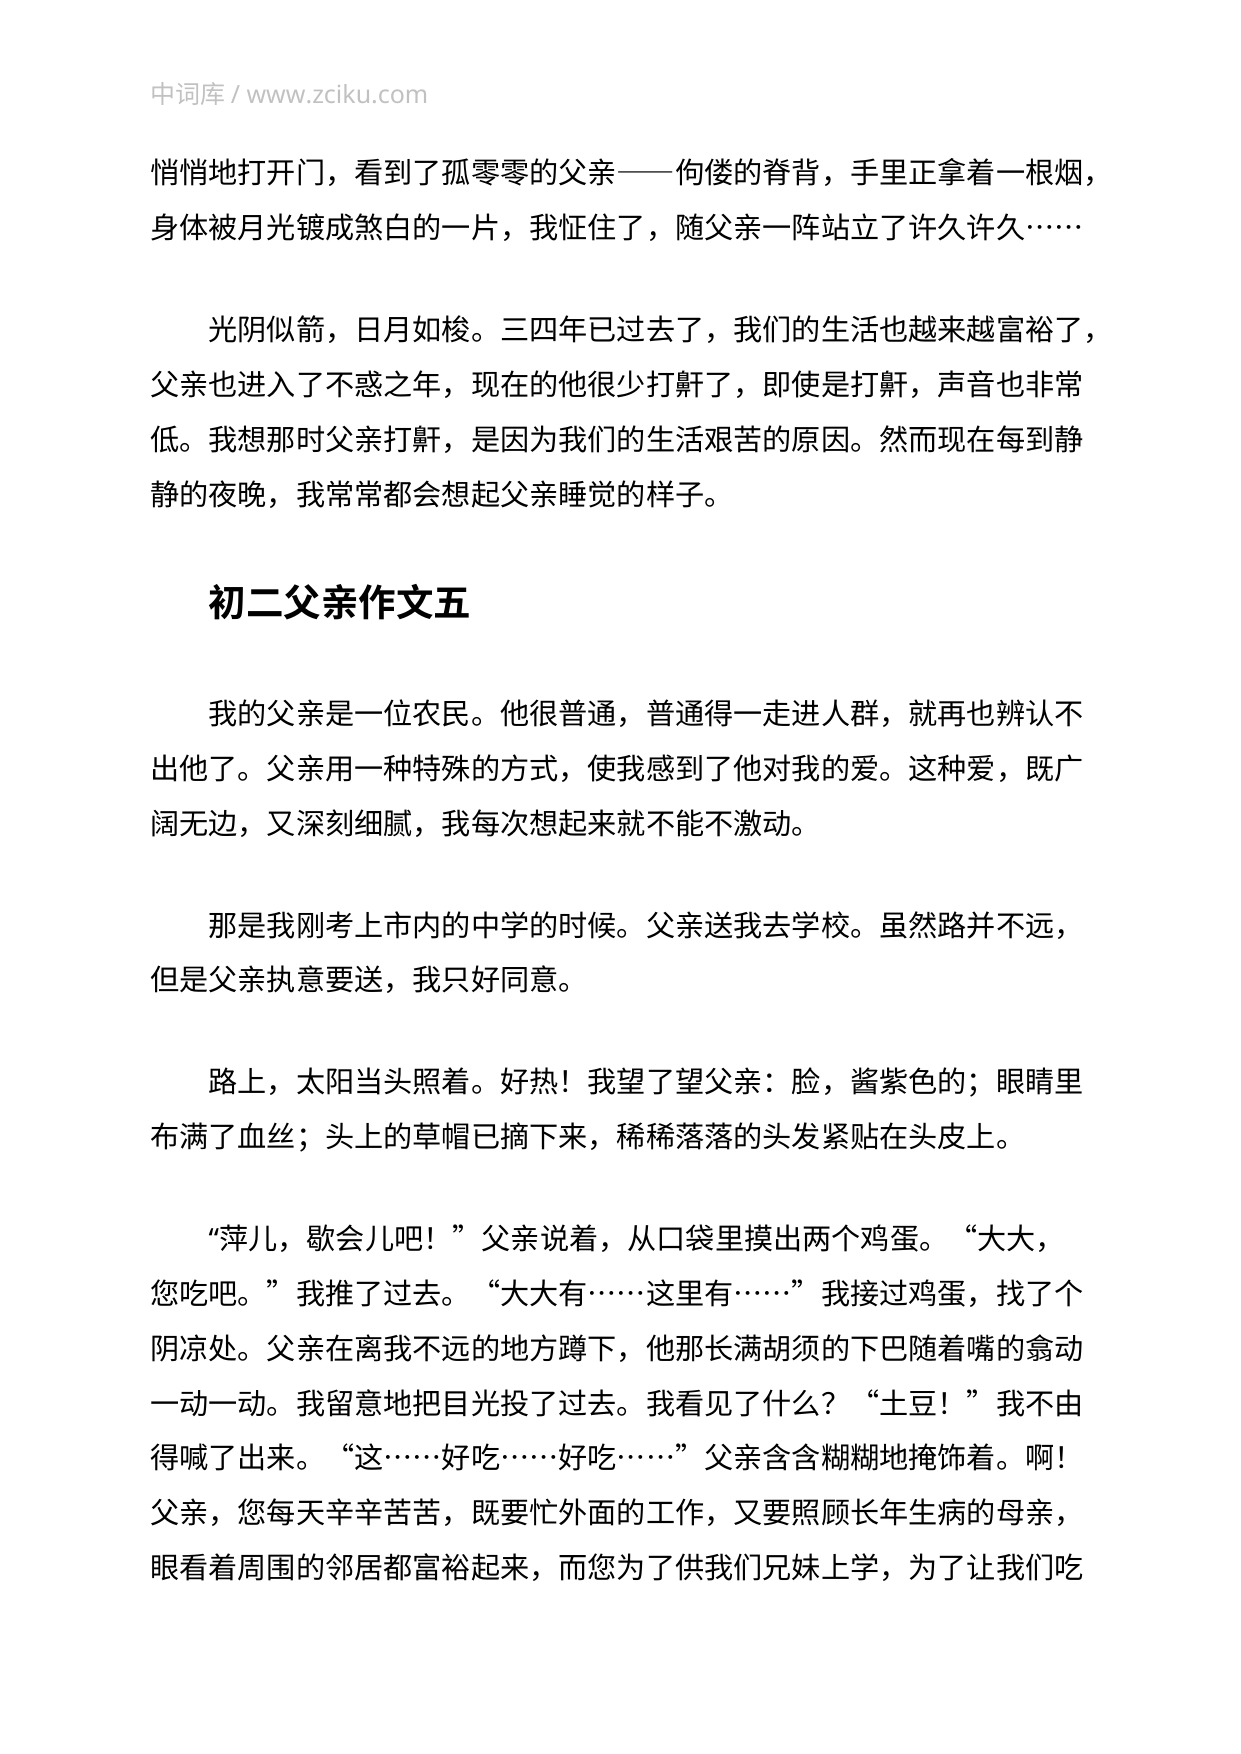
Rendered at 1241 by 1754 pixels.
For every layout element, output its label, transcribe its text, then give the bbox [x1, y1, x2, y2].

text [150, 1215, 1090, 1587]
text 光阴似箭，日月如梭。三四年已过去了，我们的生活也越来越富裕了，父亲也进入了不惑之年，现在的他很少打鼾了，即使是打鼾，声音也非常低。我想那时父亲打鼾，是因为我们的生活艰苦的原因。然而现在每到静静的夜晚，我常常都会想起父亲睡觉的样子。 [150, 307, 1090, 514]
text 我的父亲是一位农民。他很普通，普通得一走进人群，就再也辨认不出他了。父亲用一种特殊的方式，使我感到了他对我的爱。这种爱，既广阔无边，又深刻细腻，我每次想起来就不能不激动。 [150, 691, 1090, 843]
text 路上，太阳当头照着。好热！我望了望父亲：脸，酱紫色的；眼睛里布满了血丝；头上的草帽已摘下来，稀稀落落的头发紧贴在头皮上。 [150, 1059, 1090, 1156]
text 那是我刚考上市内的中学的时候。父亲送我去学校。虽然路并不远，但是父亲执意要送，我只好同意。 [150, 902, 1090, 999]
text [150, 150, 1090, 247]
text 初二父亲作文五 [150, 573, 1090, 627]
